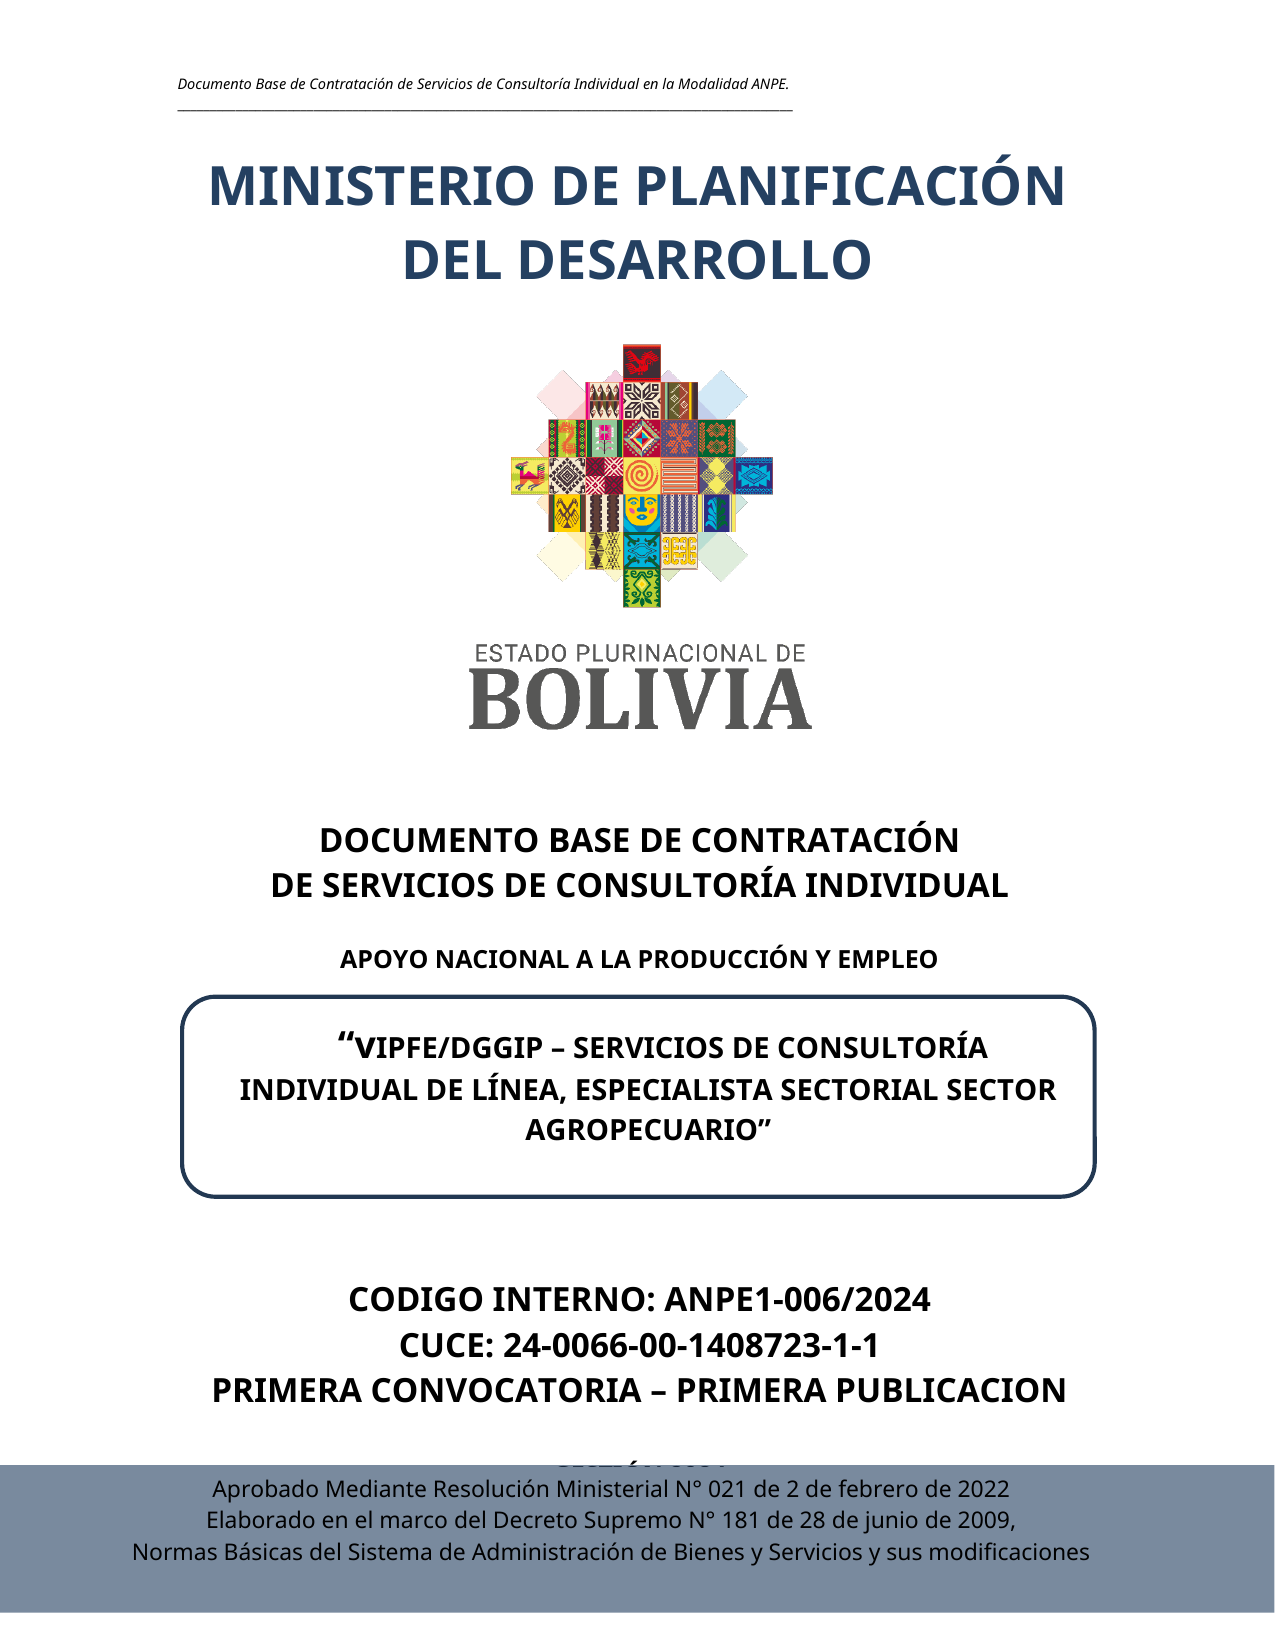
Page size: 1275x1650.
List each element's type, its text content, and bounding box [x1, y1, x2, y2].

picture [412, 307, 870, 766]
text MINISTERIO DE PLANIFICACIÓN DEL DESARROLLO [177, 148, 1098, 295]
